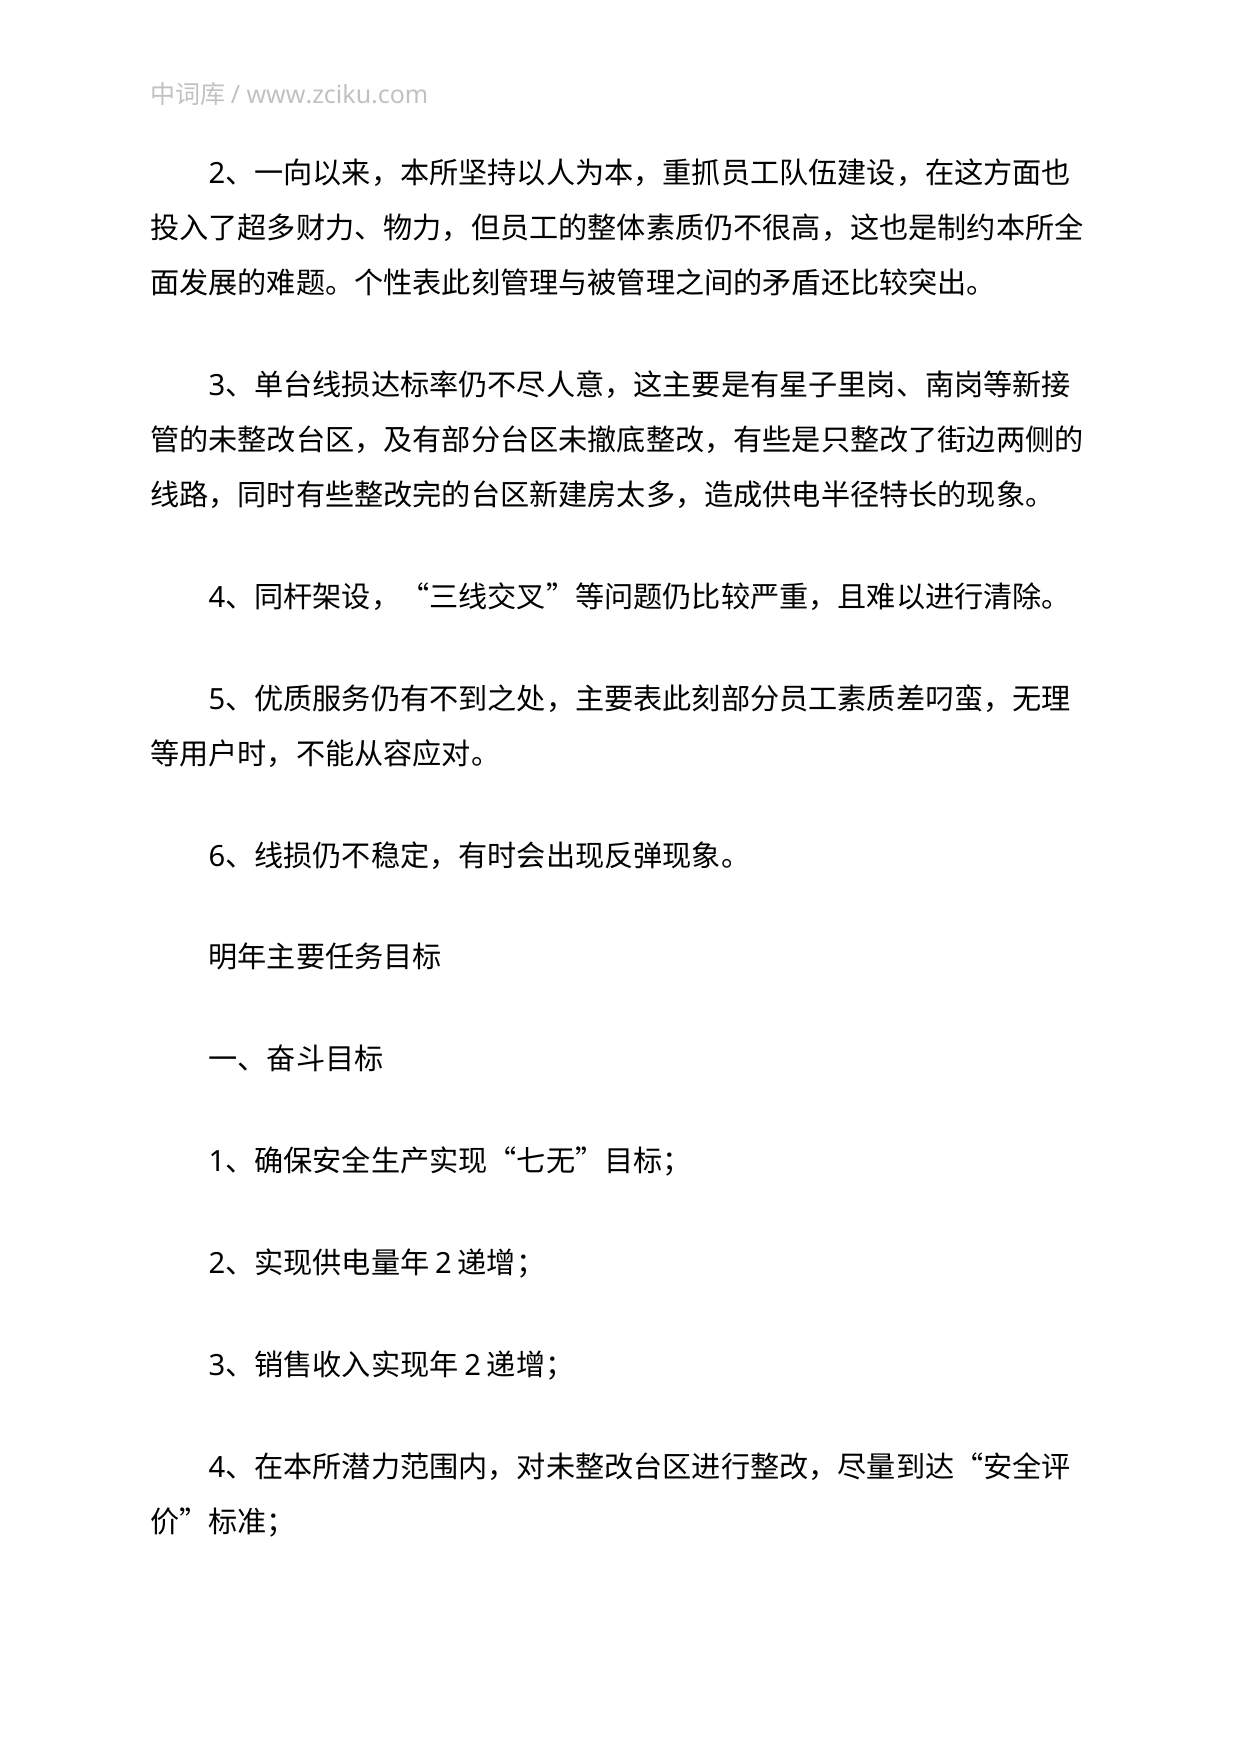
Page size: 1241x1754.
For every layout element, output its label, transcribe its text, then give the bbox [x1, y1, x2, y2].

text 明年主要任务目标 [150, 934, 1090, 976]
text 3、单台线损达标率仍不尽人意，这主要是有星子里岗、南岗等新接管的未整改台区，及有部分台区未撤底整改，有些是只整改了街边两侧的线路，同时有些整改完的台区新建房太多，造成供电半径特长的现象。 [150, 362, 1090, 514]
text 2、实现供电量年2递增； [150, 1239, 1090, 1282]
text 1、确保安全生产实现“七无”目标； [150, 1138, 1090, 1180]
text 一、奋斗目标 [150, 1036, 1090, 1078]
text 2、一向以来，本所坚持以人为本，重抓员工队伍建设，在这方面也投入了超多财力、物力，但员工的整体素质仍不很高，这也是制约本所全面发展的难题。个性表此刻管理与被管理之间的矛盾还比较突出。 [150, 150, 1090, 302]
text 3、销售收入实现年2递增； [150, 1342, 1090, 1384]
text 4、同杆架设，“三线交叉”等问题仍比较严重，且难以进行清除。 [150, 573, 1090, 616]
text 4、在本所潜力范围内，对未整改台区进行整改，尽量到达“安全评价”标准； [150, 1443, 1090, 1541]
text 5、优质服务仍有不到之处，主要表此刻部分员工素质差叼蛮，无理等用户时，不能从容应对。 [150, 675, 1090, 773]
text 6、线损仍不稳定，有时会出现反弹现象。 [150, 832, 1090, 874]
